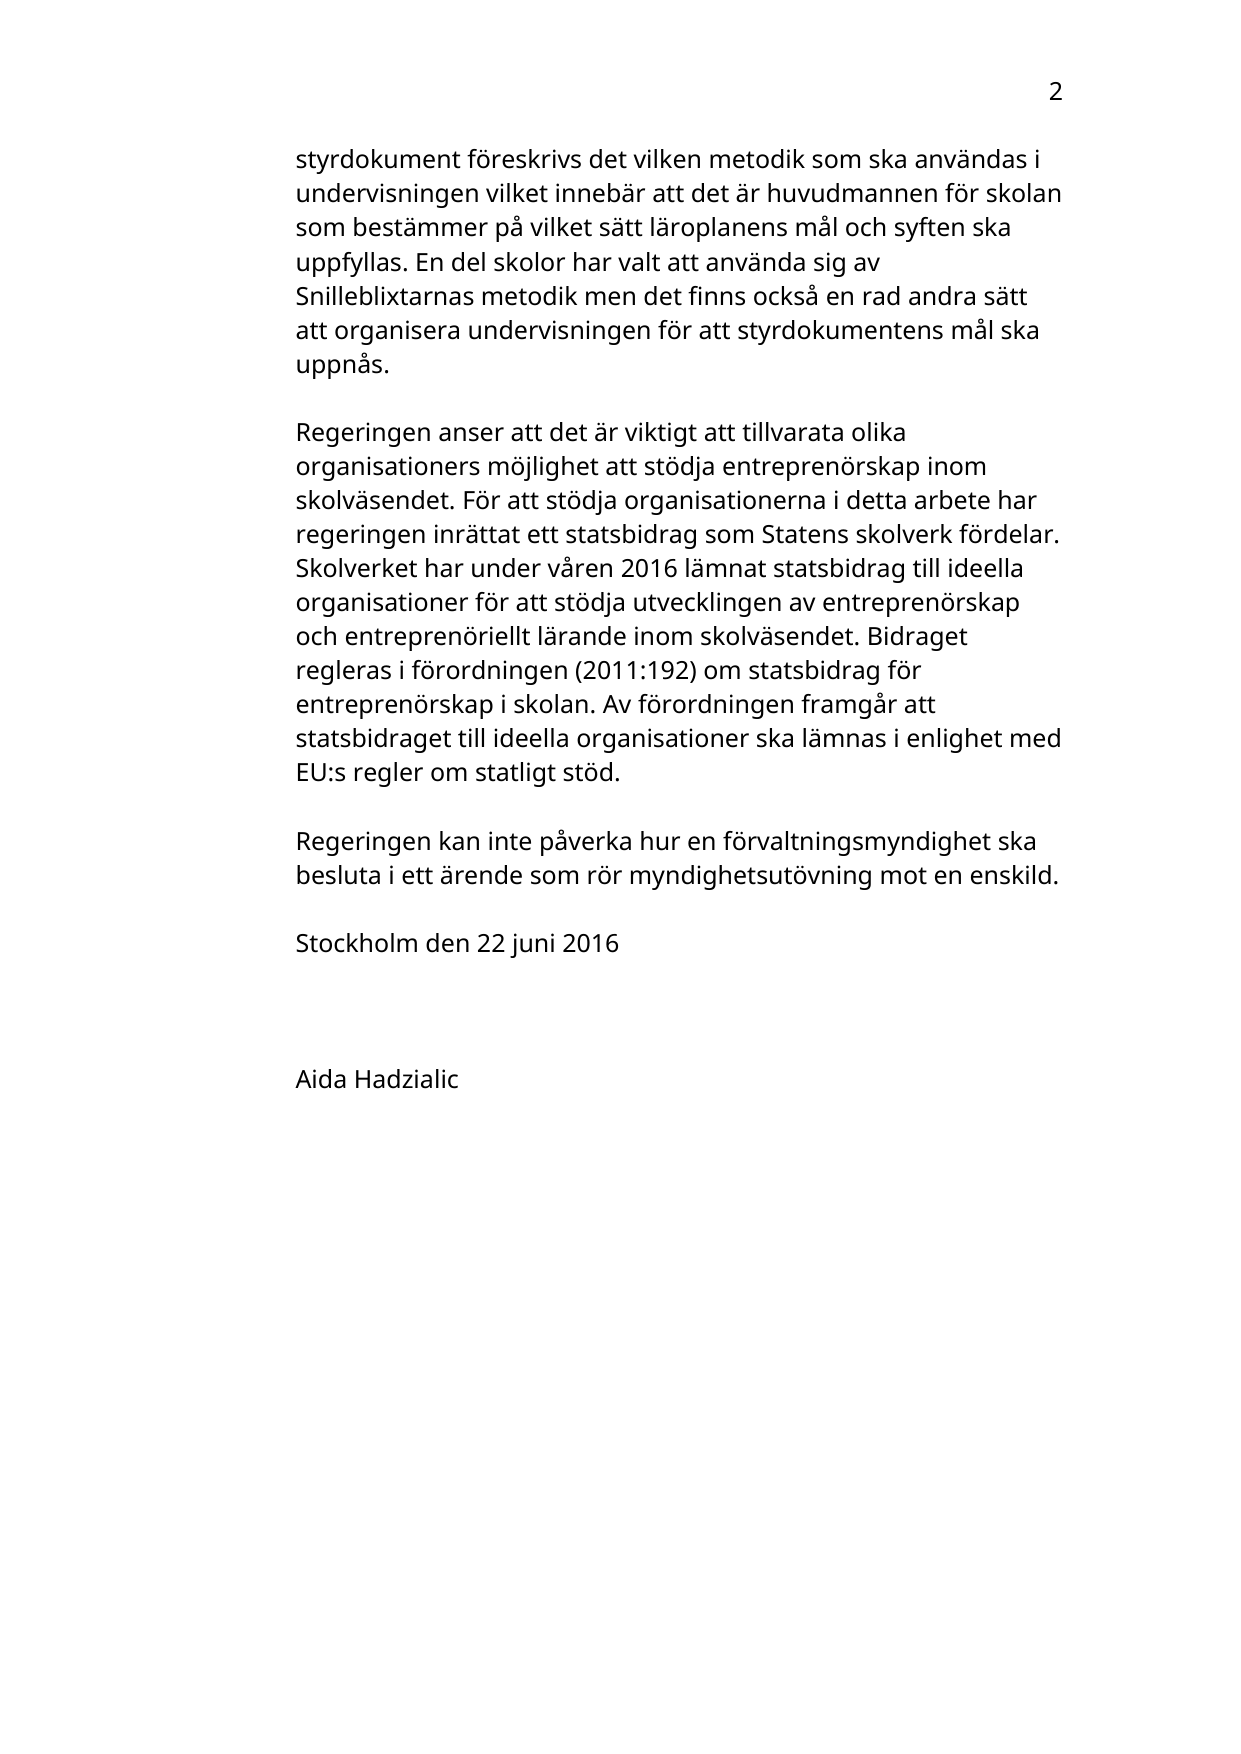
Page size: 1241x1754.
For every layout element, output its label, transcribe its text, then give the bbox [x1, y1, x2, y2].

text Stockholm den 22 juni 2016 [295, 925, 1063, 959]
text Regeringen anser att det är viktigt att tillvarata olika organisationers möjlighet att stödja entreprenörskap inom skolväsendet. För att stödja organisationerna i detta arbete har regeringen inrättat ett statsbidrag som Statens skolverk fördelar. Skolverket har under våren 2016 lämnat statsbidrag till ideella organisationer för att stödja utvecklingen av entreprenörskap och entreprenöriellt lärande inom skolväsendet. Bidraget regleras i förordningen (2011:192) om statsbidrag för entreprenörskap i skolan. Av förordningen framgår att statsbidraget till ideella organisationer ska lämnas i enlighet med EU:s regler om statligt stöd. [295, 414, 1063, 789]
text Aida Hadzialic [295, 1062, 1063, 1096]
text Regeringen kan inte påverka hur en förvaltningsmyndighet ska besluta i ett ärende som rör myndighetsutövning mot en enskild. [295, 823, 1063, 891]
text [295, 142, 1063, 380]
